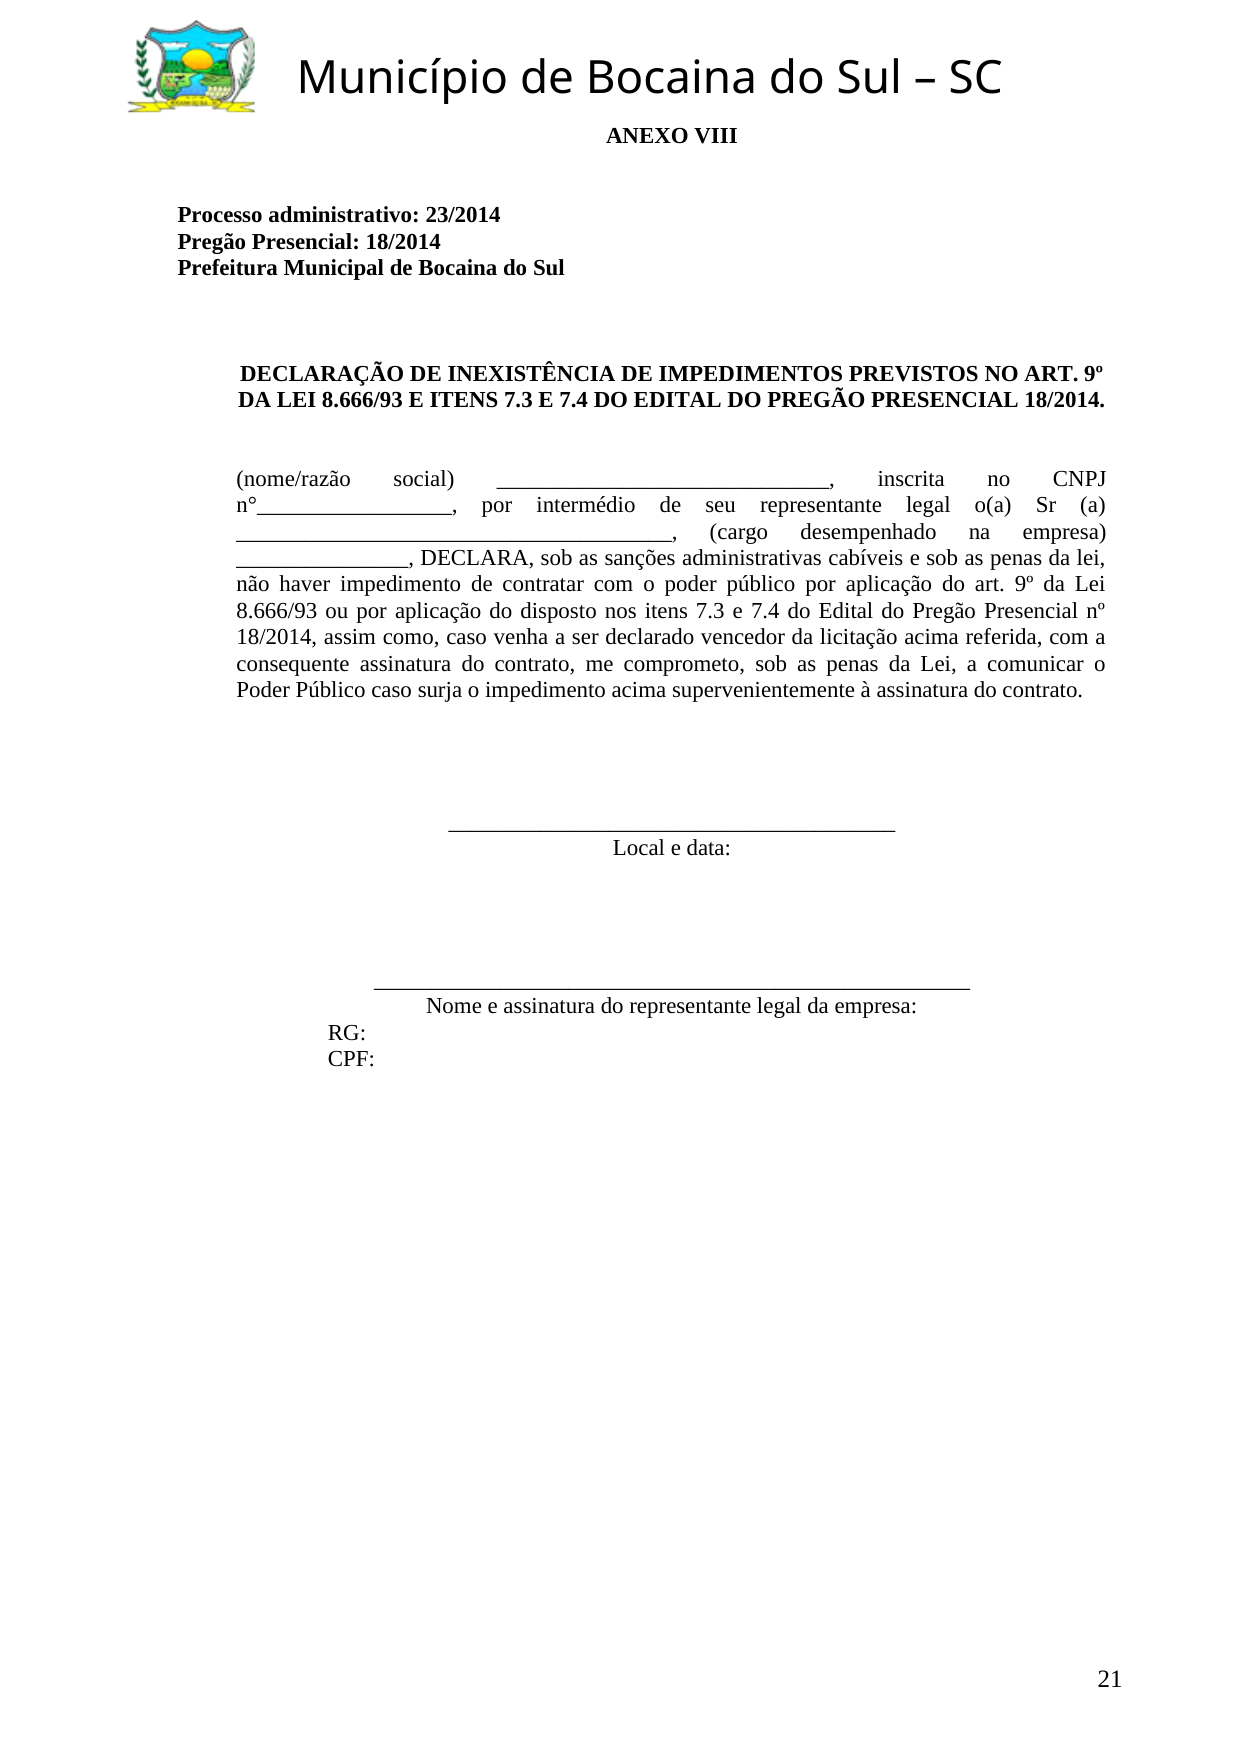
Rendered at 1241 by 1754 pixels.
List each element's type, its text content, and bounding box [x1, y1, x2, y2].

text _______________________________________ [236, 808, 1107, 834]
text Processo administrativo: 23/2014 [177, 202, 1122, 228]
text ____________________________________________________ [236, 966, 1107, 992]
text Pregão Presencial: 18/2014 [177, 228, 1122, 254]
picture [127, 12, 255, 119]
text RG: [236, 1018, 1107, 1045]
text Nome e assinatura do representante legal da empresa: [236, 992, 1107, 1018]
text (nome/razão social) _____________________________, inscrita no CNPJ n°_________________, por intermédio de seu representante legal o(a) Sr (a) ______________________________________, (cargo desempenhado na empresa) _______________, DECLARA, sob as sanções administrativas cabíveis e sob as penas da lei, não haver impedimento de contratar com o poder público por aplicação do art. 9º da Lei 8.666/93 ou por aplicação do disposto nos itens 7.3 e 7.4 do Edital do Pregão Presencial nº 18/2014, assim como, caso venha a ser declarado vencedor da licitação acima referida, com a consequente assinatura do contrato, me comprometo, sob as penas da Lei, a comunicar o Poder Público caso surja o impedimento acima supervenientemente à assinatura do contrato. [236, 465, 1107, 702]
text Local e data: [236, 834, 1107, 860]
text CPF: [236, 1045, 1107, 1071]
text ANEXO VIII [236, 122, 1107, 149]
text DECLARAÇÃO DE INEXISTÊNCIA DE IMPEDIMENTOS PREVISTOS NO ART. 9º DA LEI 8.666/93 E ITENS 7.3 E 7.4 DO EDITAL DO PREGÃO PRESENCIAL 18/2014. [236, 360, 1107, 412]
text Prefeitura Municipal de Bocaina do Sul [177, 254, 1122, 281]
